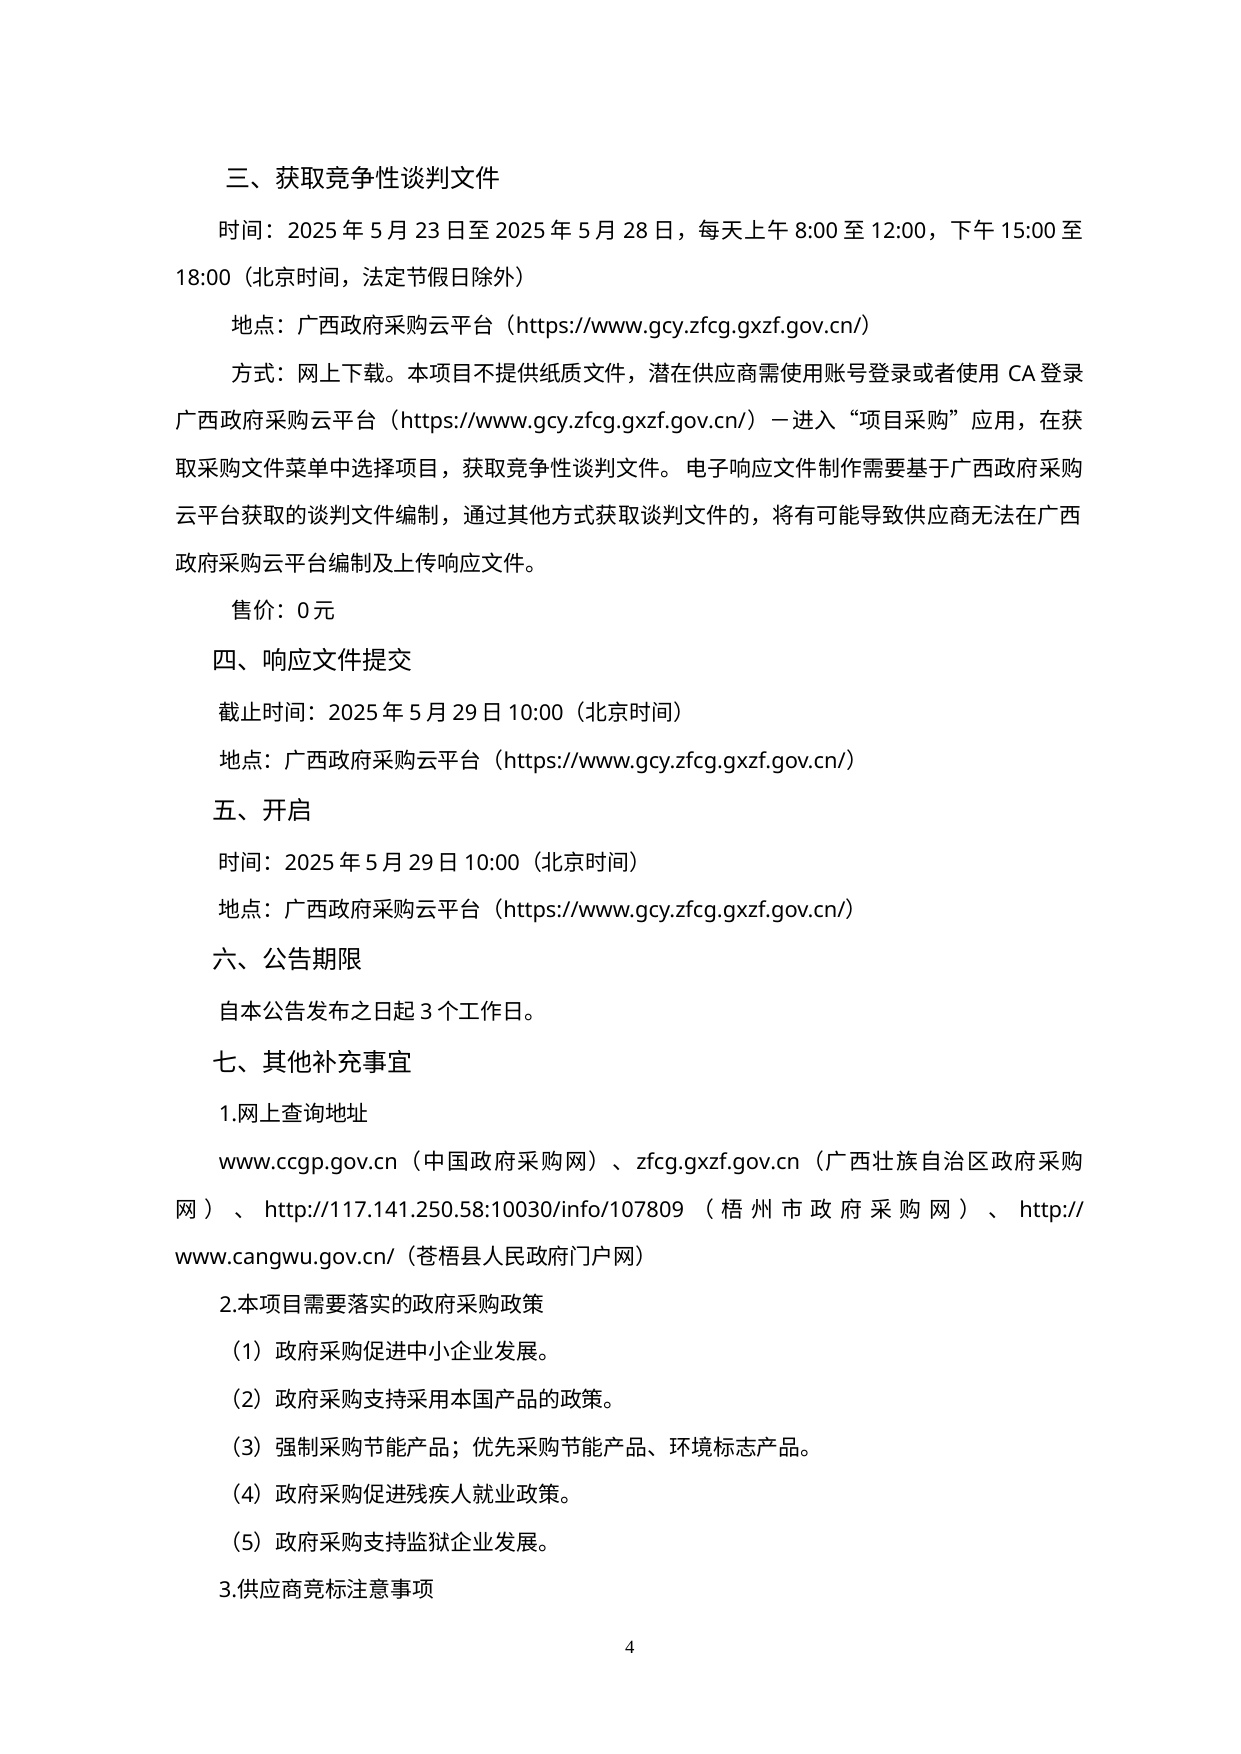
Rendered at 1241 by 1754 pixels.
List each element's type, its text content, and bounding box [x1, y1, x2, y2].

text 地点：广西政府采购云平台（https://www.gcy.zfcg.gxzf.gov.cn/） [175, 892, 1084, 924]
text 五、开启 [175, 790, 1084, 827]
text 3.供应商竞标注意事项 [175, 1572, 1084, 1604]
text 截止时间：2025年5月29日10:00（北京时间） [175, 695, 1084, 727]
text （5）政府采购支持监狱企业发展。 [175, 1525, 1084, 1557]
text 六、公告期限 [175, 940, 1084, 976]
text 售价：0元 [175, 593, 1084, 625]
text （2）政府采购支持采用本国产品的政策。 [175, 1382, 1084, 1414]
text www.ccgp.gov.cn（中国政府采购网）、zfcg.gxzf.gov.cn（广西壮族自治区政府采购网）、http://117.141.250.58:10030/info/107809（梧州市政府采购网）、http://www.cangwu.gov.cn/（苍梧县人民政府门户网） [175, 1144, 1084, 1271]
text （3）强制采购节能产品；优先采购节能产品、环境标志产品。 [175, 1429, 1084, 1461]
text 自本公告发布之日起3个工作日。 [175, 994, 1084, 1026]
text 地点：广西政府采购云平台（https://www.gcy.zfcg.gxzf.gov.cn/） [219, 743, 1084, 774]
text 时间：2025年5月23日至2025年5月28日，每天上午8:00至12:00，下午15:00至18:00（北京时间，法定节假日除外） [175, 213, 1084, 292]
text 地点：广西政府采购云平台（https://www.gcy.zfcg.gxzf.gov.cn/） [175, 308, 1084, 340]
text 七、其他补充事宜 [175, 1042, 1084, 1078]
text 方式：网上下载。本项目不提供纸质文件，潜在供应商需使用账号登录或者使用CA登录广西政府采购云平台（https://www.gcy.zfcg.gxzf.gov.cn/）－进入“项目采购”应用，在获取采购文件菜单中选择项目，获取竞争性谈判文件。电子响应文件制作需要基于广西政府采购云平台获取的谈判文件编制，通过其他方式获取谈判文件的，将有可能导致供应商无法在广西政府采购云平台编制及上传响应文件。 [175, 356, 1084, 577]
text 时间：2025年5月29日10:00（北京时间） [175, 845, 1084, 877]
text （1）政府采购促进中小企业发展。 [175, 1334, 1084, 1366]
text 三、获取竞争性谈判文件 [175, 158, 1084, 194]
text 四、响应文件提交 [175, 641, 1084, 677]
text （4）政府采购促进残疾人就业政策。 [175, 1477, 1084, 1509]
text 1.网上查询地址 [175, 1096, 1084, 1128]
text 2.本项目需要落实的政府采购政策 [175, 1287, 1084, 1318]
